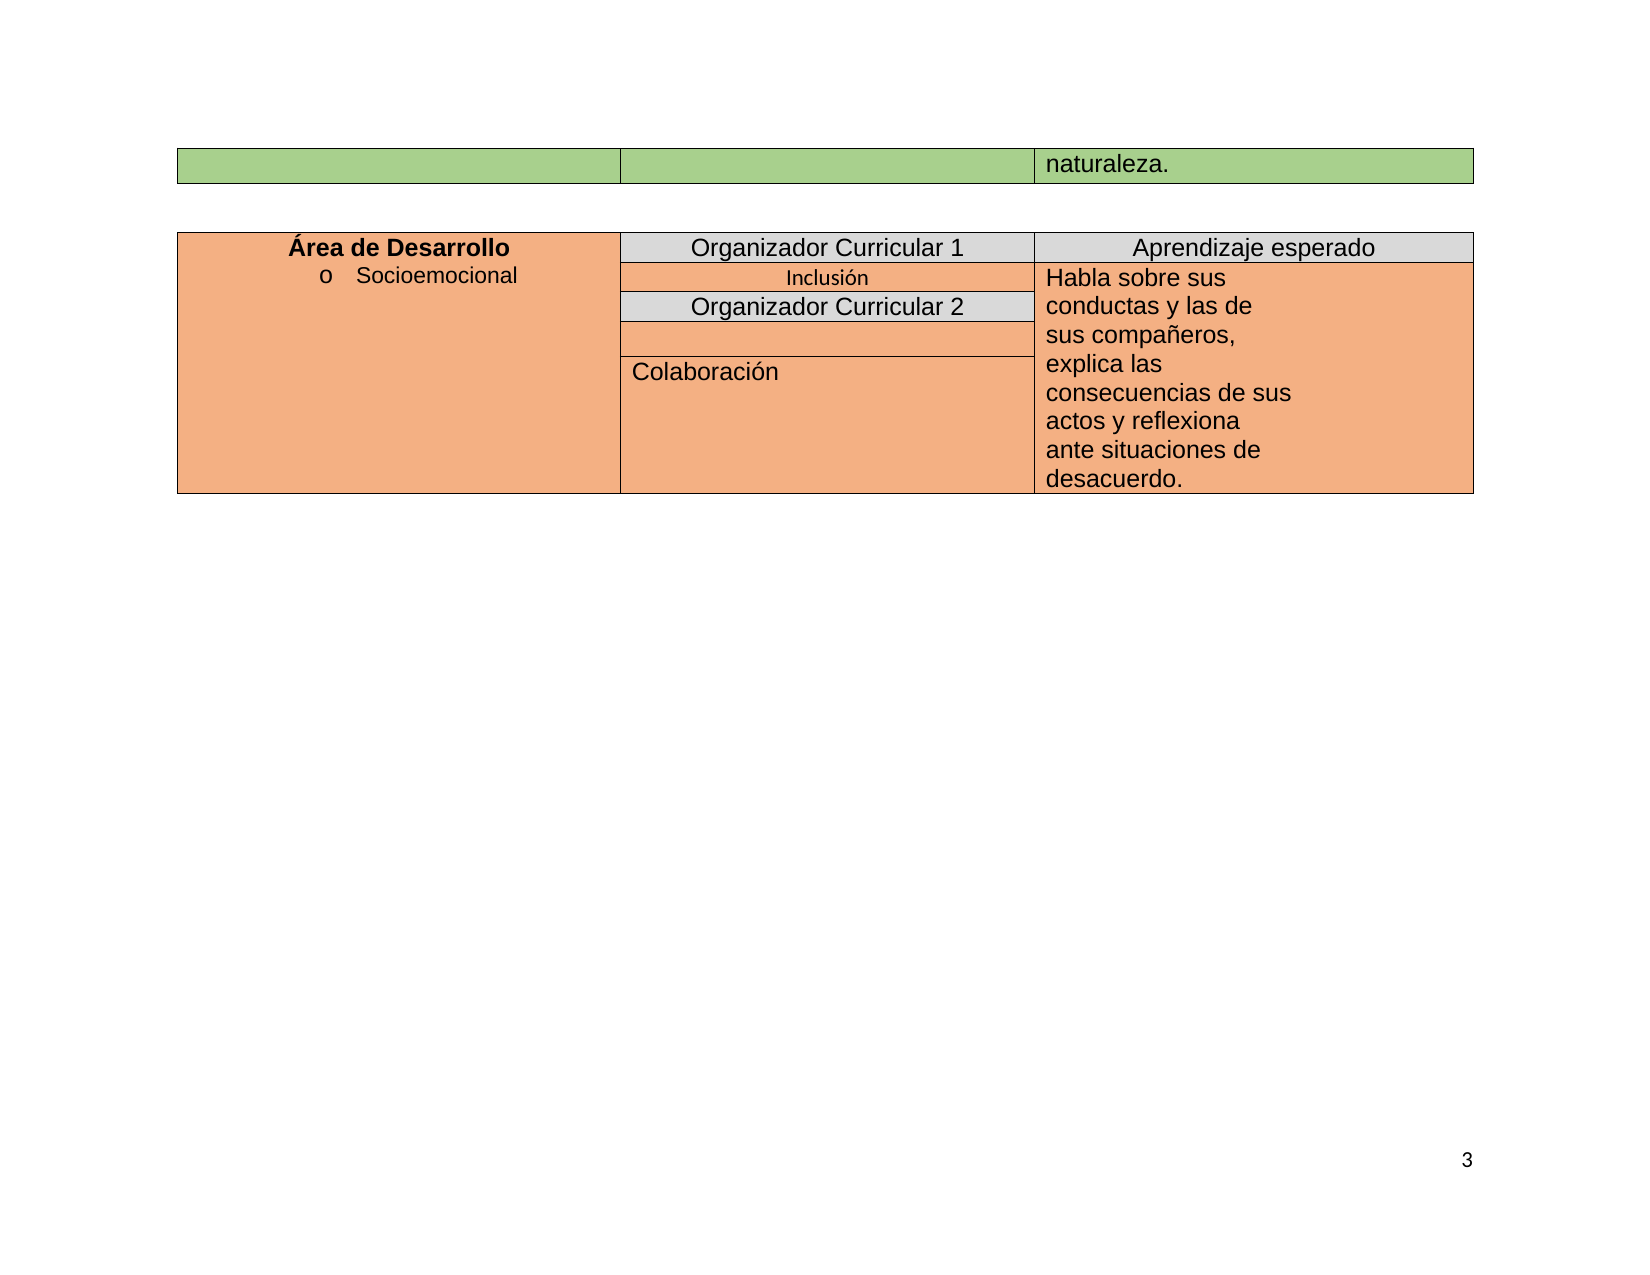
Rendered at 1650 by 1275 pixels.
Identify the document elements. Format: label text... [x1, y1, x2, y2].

table_cell Colaboración [621, 357, 1034, 493]
table_header Área de Desarrollo Socioemocional [178, 233, 620, 493]
table_cell [621, 322, 1034, 356]
table_cell Habla sobre sus conductas y las de sus compañeros, explica las consecuencias de sus actos y reflexiona ante situaciones de desacuerdo. [1035, 263, 1473, 493]
table_cell Inclusión [621, 263, 1034, 291]
table_header Organizador Curricular 1 [621, 233, 1034, 262]
table_cell Organizador Curricular 2 [621, 292, 1034, 321]
table_cell [621, 149, 1034, 183]
table_header Aprendizaje esperado [1035, 233, 1473, 262]
